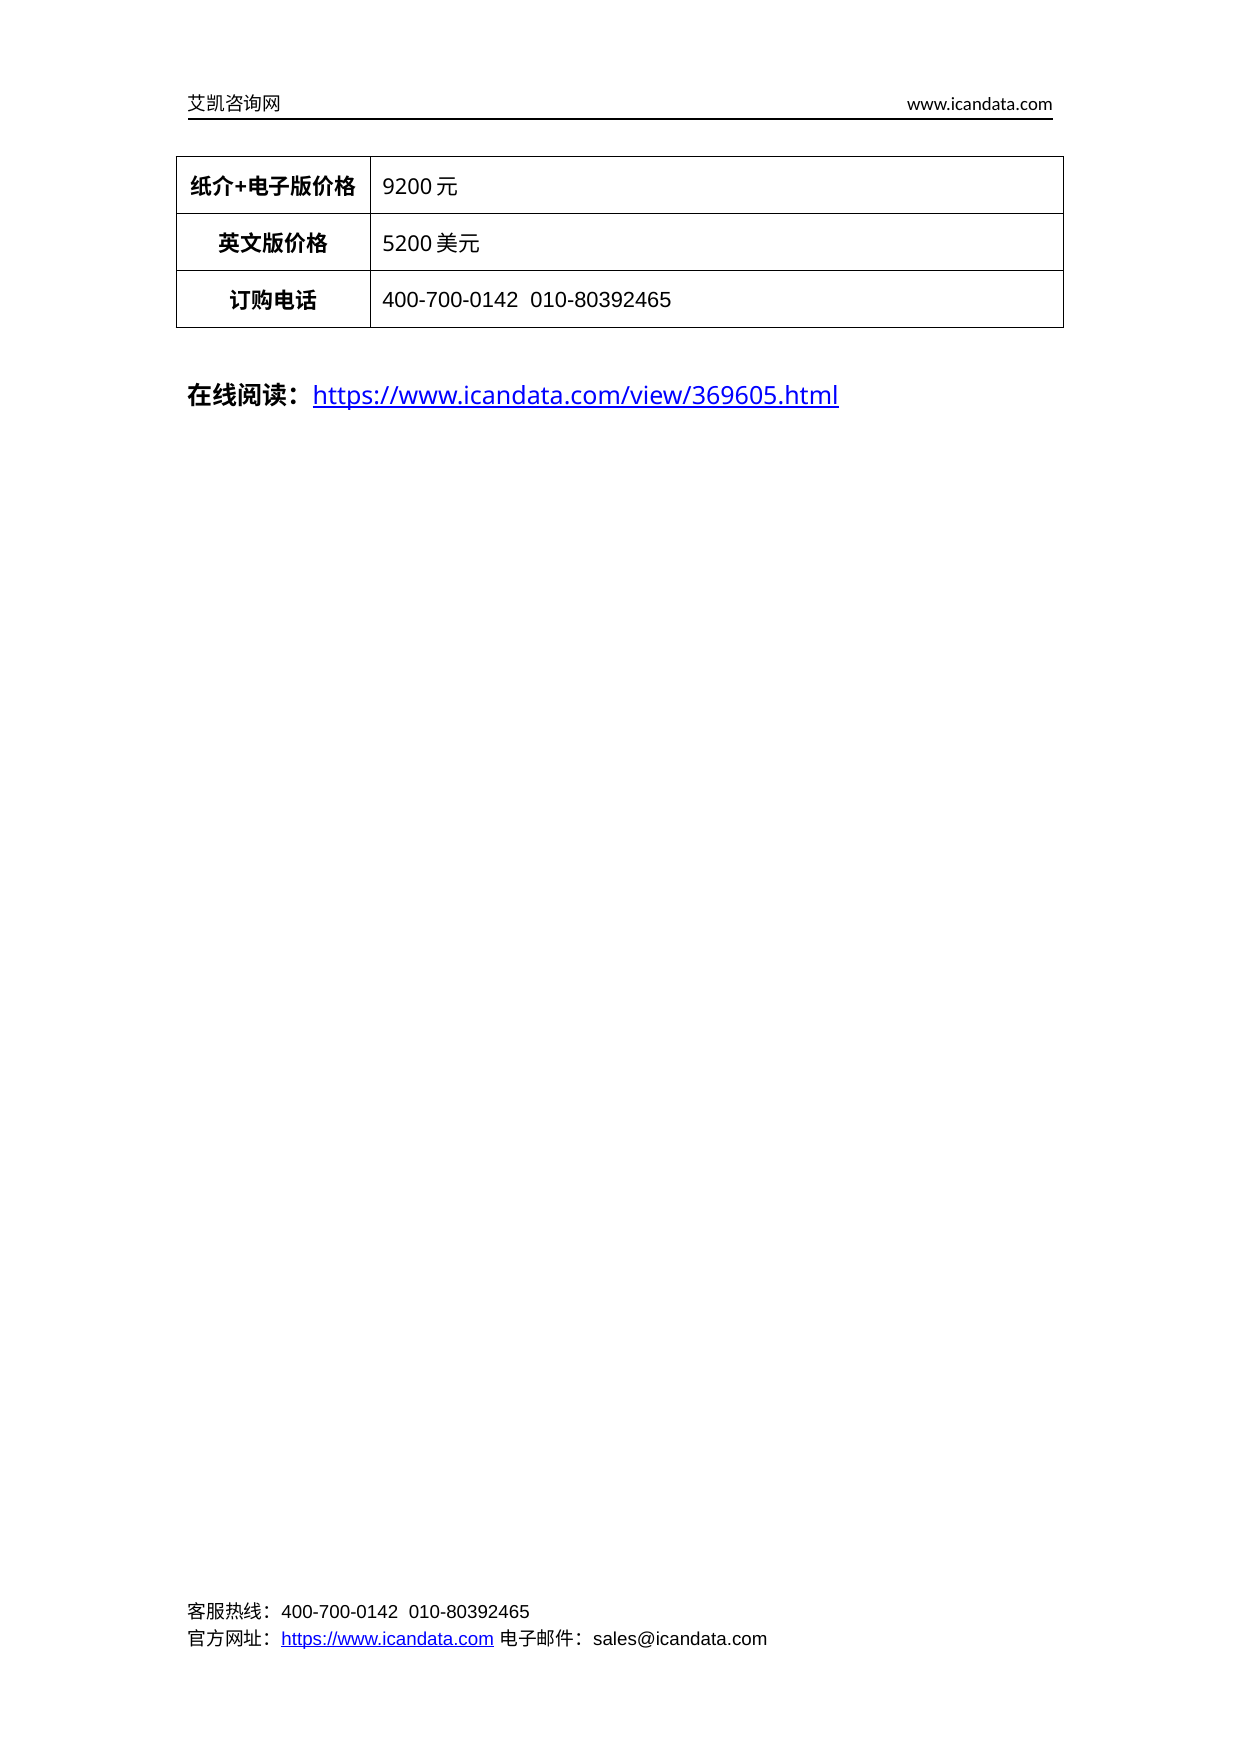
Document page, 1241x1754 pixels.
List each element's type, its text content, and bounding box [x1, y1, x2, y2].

table_cell 5200美元 [371, 214, 1063, 270]
table_cell 纸介+电子版价格 [177, 157, 370, 213]
table_cell 订购电话 [177, 271, 370, 327]
table_cell 英文版价格 [177, 214, 370, 270]
text 在线阅读：https://www.icandata.com/view/369605.html [187, 361, 1053, 426]
table_cell 400-700-0142 010-80392465 [371, 271, 1063, 327]
table_cell 9200元 [371, 157, 1063, 213]
